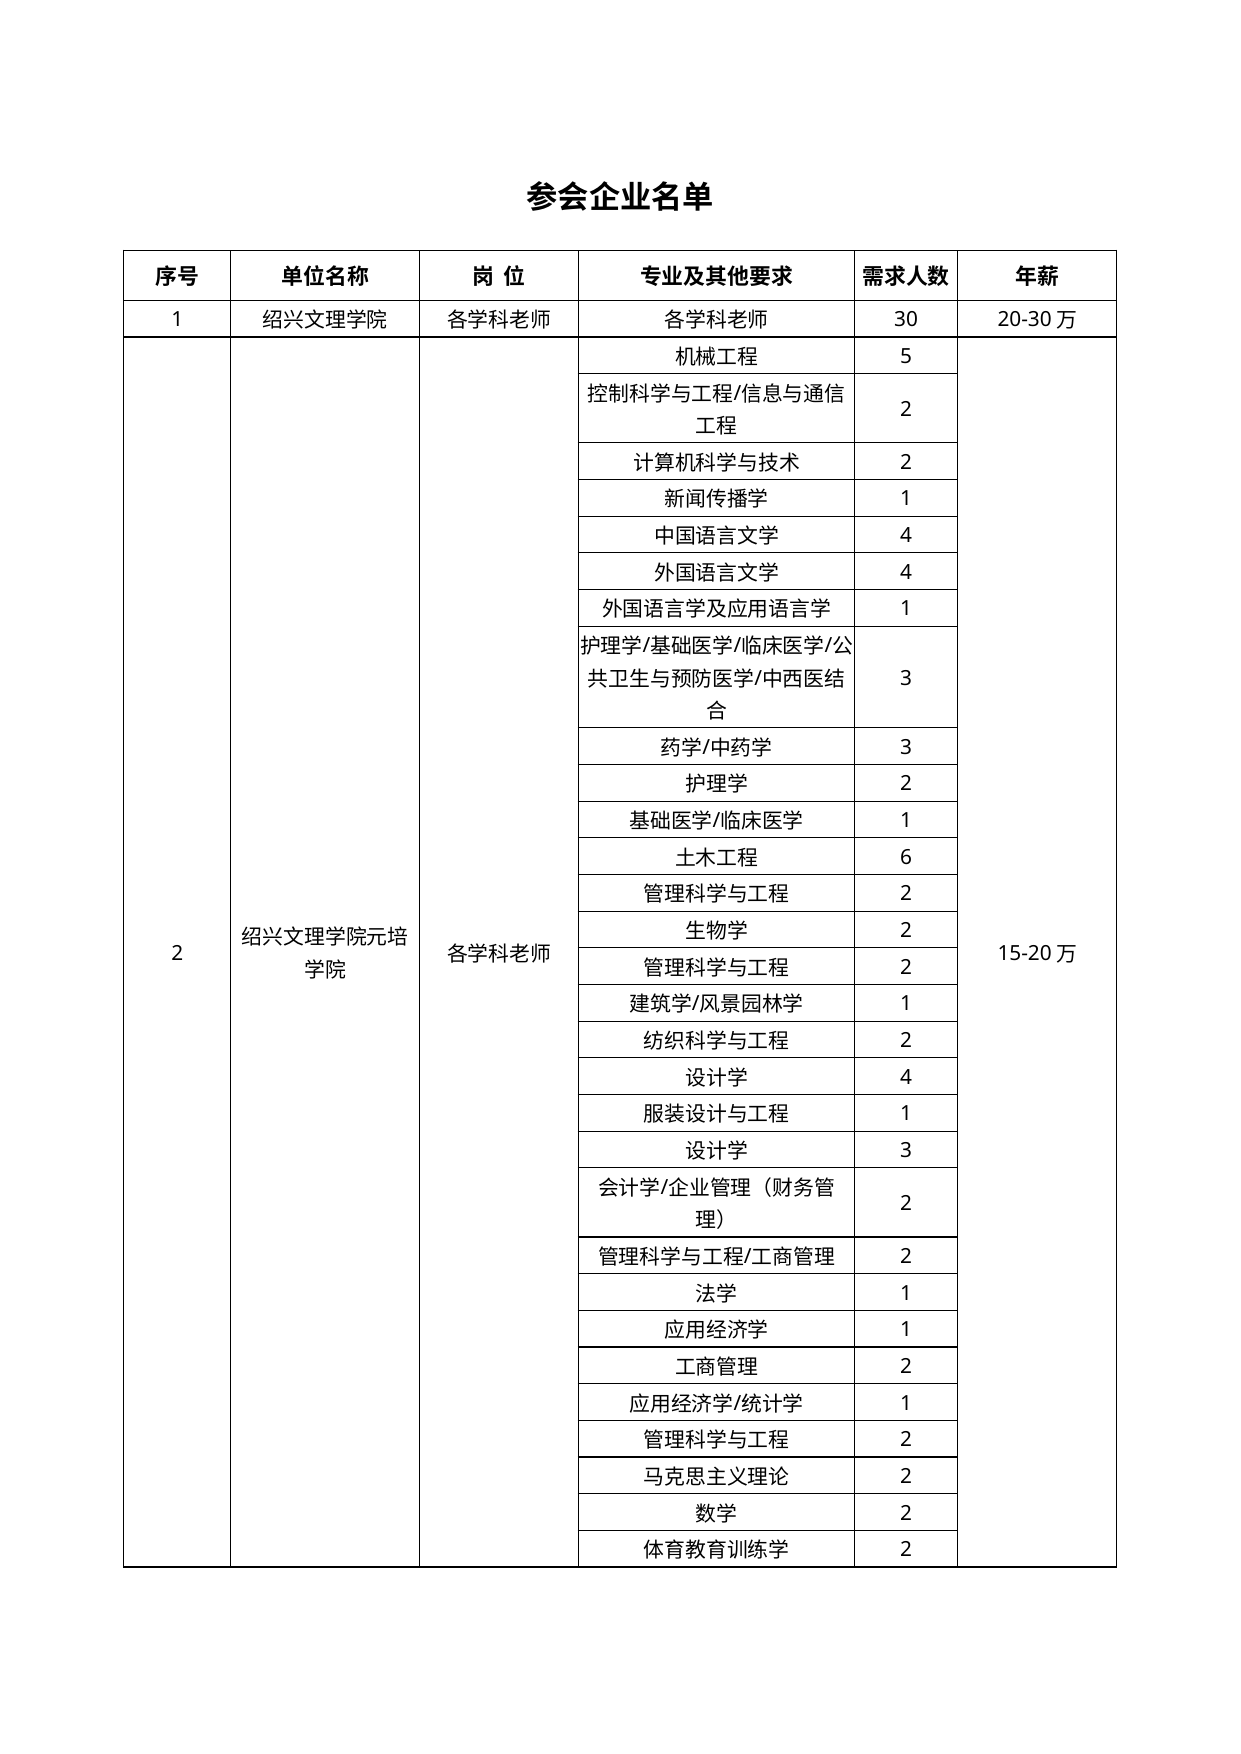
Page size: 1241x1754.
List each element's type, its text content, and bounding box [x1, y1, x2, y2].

table_header 专业及其他要求 [579, 251, 854, 300]
table_cell 4 [855, 553, 957, 589]
table_cell 会计学/企业管理（财务管理） [579, 1168, 854, 1236]
table_header 岗 位 [420, 251, 578, 300]
table_cell 4 [855, 517, 957, 552]
table_cell 中国语言文学 [579, 517, 854, 552]
table_cell 护理学/基础医学/临床医学/公共卫生与预防医学/中西医结合 [579, 627, 854, 727]
table_cell 药学/中药学 [579, 728, 854, 764]
table_cell 1 [855, 1274, 957, 1310]
table_cell 2 [855, 1458, 957, 1493]
table_cell 3 [855, 728, 957, 764]
table_cell 2 [855, 948, 957, 984]
table_cell 1 [855, 1384, 957, 1420]
table_cell 各学科老师 [579, 301, 854, 336]
table_cell 1 [124, 301, 230, 336]
table_cell 2 [855, 765, 957, 801]
table_cell 生物学 [579, 912, 854, 947]
table_cell 2 [855, 912, 957, 947]
table_cell 20-30万 [958, 301, 1116, 336]
table_cell 1 [855, 590, 957, 626]
table_header 年薪 [958, 251, 1116, 300]
table_cell 1 [855, 985, 957, 1021]
table_cell 服装设计与工程 [579, 1095, 854, 1131]
table_cell 土木工程 [579, 838, 854, 874]
table_cell 2 [855, 1168, 957, 1236]
table_cell 计算机科学与技术 [579, 443, 854, 479]
table_cell 2 [855, 443, 957, 479]
table_cell 绍兴文理学院 [231, 301, 419, 336]
table_cell 外国语言文学 [579, 553, 854, 589]
table_cell 管理科学与工程/工商管理 [579, 1238, 854, 1273]
table_cell 建筑学/风景园林学 [579, 985, 854, 1021]
table_cell 控制科学与工程/信息与通信工程 [579, 374, 854, 442]
table_cell 绍兴文理学院元培学院 [231, 338, 419, 1566]
table_cell 纺织科学与工程 [579, 1022, 854, 1057]
table_cell 30 [855, 301, 957, 336]
table_cell 法学 [579, 1274, 854, 1310]
table_cell 2 [855, 1531, 957, 1566]
table_cell 护理学 [579, 765, 854, 801]
table_cell 2 [855, 1494, 957, 1530]
table_cell 马克思主义理论 [579, 1458, 854, 1493]
table_cell 3 [855, 627, 957, 727]
table_cell 2 [855, 1348, 957, 1383]
table_cell 各学科老师 [420, 301, 578, 336]
table_cell 1 [855, 1311, 957, 1346]
table_cell 管理科学与工程 [579, 1421, 854, 1456]
table_cell 2 [855, 374, 957, 442]
table_cell 数学 [579, 1494, 854, 1530]
table_cell 新闻传播学 [579, 480, 854, 516]
table_cell 外国语言学及应用语言学 [579, 590, 854, 626]
table_header 序号 [124, 251, 230, 300]
table_cell 2 [855, 1238, 957, 1273]
table_cell 1 [855, 802, 957, 837]
list 参会企业名单 [187, 162, 1053, 227]
table_cell 3 [855, 1132, 957, 1167]
table_cell 2 [124, 338, 230, 1566]
table_cell 1 [855, 1095, 957, 1131]
table_cell 6 [855, 838, 957, 874]
table_cell 2 [855, 875, 957, 911]
table_cell 机械工程 [579, 338, 854, 373]
table_cell 工商管理 [579, 1348, 854, 1383]
table_cell 管理科学与工程 [579, 875, 854, 911]
table_cell 1 [855, 480, 957, 516]
table_header 需求人数 [855, 251, 957, 300]
table_cell 基础医学/临床医学 [579, 802, 854, 837]
table_cell 设计学 [579, 1132, 854, 1167]
table_header 单位名称 [231, 251, 419, 300]
table_cell 体育教育训练学 [579, 1531, 854, 1566]
table_cell 5 [855, 338, 957, 373]
table_cell 2 [855, 1022, 957, 1057]
table_cell 各学科老师 [420, 338, 578, 1566]
table_cell 4 [855, 1058, 957, 1094]
table_cell 设计学 [579, 1058, 854, 1094]
table_cell 2 [855, 1421, 957, 1456]
table_cell 15-20万 [958, 338, 1116, 1566]
table_cell 管理科学与工程 [579, 948, 854, 984]
table_cell 应用经济学 [579, 1311, 854, 1346]
table_cell 应用经济学/统计学 [579, 1384, 854, 1420]
